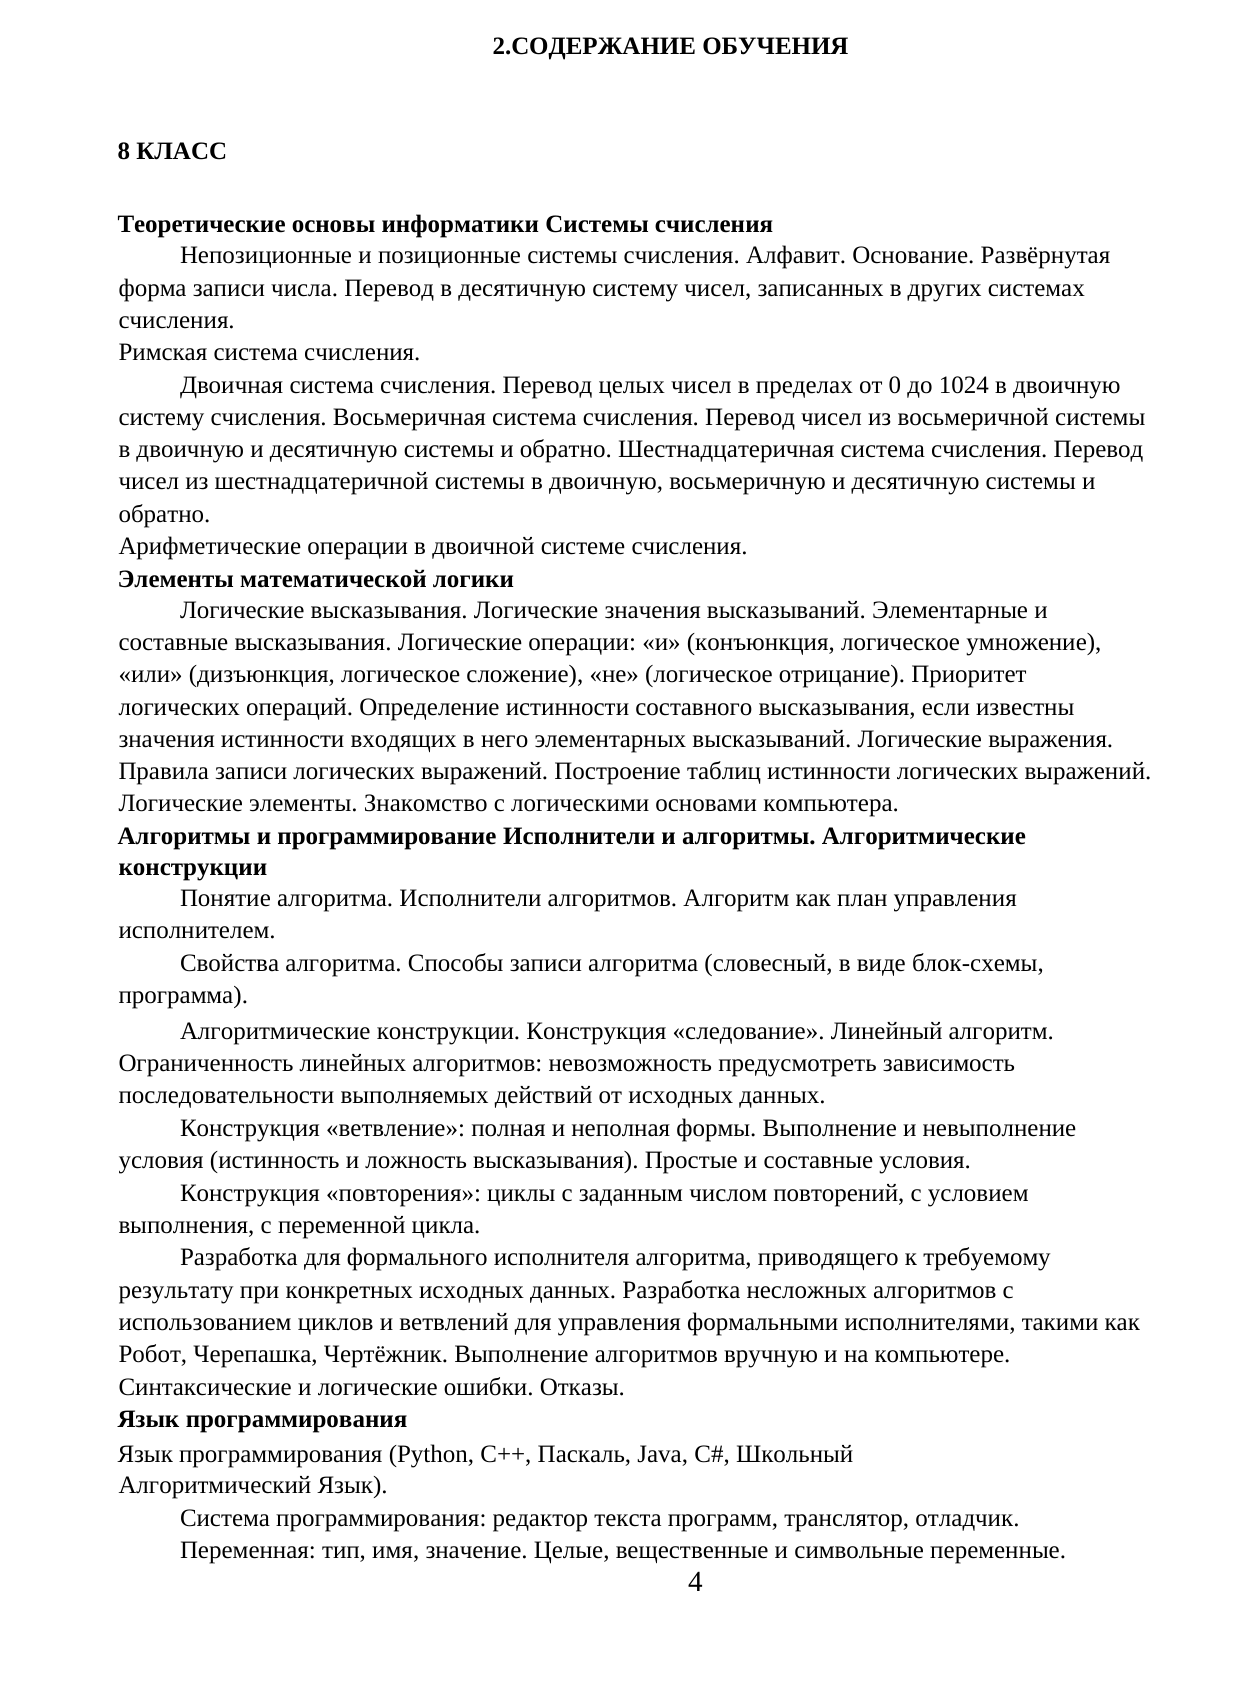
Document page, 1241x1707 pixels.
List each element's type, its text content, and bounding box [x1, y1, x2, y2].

text Римская система счисления. [118, 337, 1152, 366]
text Конструкция «ветвление»: полная и неполная формы. Выполнение и невыполнение условия (истинность и ложность высказывания). Простые и составные условия. [118, 1113, 1152, 1174]
subtitle Язык программирования [117, 1404, 1152, 1433]
text 2.СОДЕРЖАНИЕ ОБУЧЕНИЯ [188, 31, 1152, 60]
text Конструкция «повторения»: циклы с заданным числом повторений, с условием выполнения, с переменной цикла. [118, 1178, 1152, 1239]
text Понятие алгоритма. Исполнители алгоритмов. Алгоритм как план управления исполнителем. [118, 883, 1152, 944]
text Логические элементы. Знакомство с логическими основами компьютера. [118, 788, 1152, 817]
text Система программирования: редактор текста программ, транслятор, отладчик. [118, 1503, 1152, 1532]
text Логические высказывания. Логические значения высказываний. Элементарные и составные высказывания. Логические операции: «и» (конъюнкция, логическое умножение), «или» (дизъюнкция, логическое сложение), «не» (логическое отрицание). Приоритет логических операций. Определение истинности составного высказывания, если известны значения истинности входящих в него элементарных высказываний. Логические выражения. Правила записи логических выражений. Построение таблиц истинности логических выражений. [118, 595, 1152, 785]
text Свойства алгоритма. Способы записи алгоритма (словесный, в виде блок-схемы, программа). [118, 948, 1152, 1009]
subtitle Алгоритмы и программирование Исполнители и алгоритмы. Алгоритмические конструкции [117, 821, 1152, 881]
text Двоичная система счисления. Перевод целых чисел в пределах от 0 до 1024 в двоичную систему счисления. Восьмеричная система счисления. Перевод чисел из восьмеричной системы в двоичную и десятичную системы и обратно. Шестнадцатеричная система счисления. Перевод чисел из шестнадцатеричной системы в двоичную, восьмеричную и десятичную системы и обратно. [118, 370, 1152, 527]
text 8 КЛАСС [117, 136, 1152, 165]
text Разработка для формального исполнителя алгоритма, приводящего к требуемому результату при конкретных исходных данных. Разработка несложных алгоритмов с использованием циклов и ветвлений для управления формальными исполнителями, такими как Робот, Черепашка, Чертёжник. Выполнение алгоритмов вручную и на компьютере. [118, 1242, 1152, 1368]
text Непозиционные и позиционные системы счисления. Алфавит. Основание. Развёрнутая форма записи числа. Перевод в десятичную систему чисел, записанных в других системах счисления. [118, 241, 1152, 334]
text Алгоритмический Язык). [118, 1471, 1152, 1499]
subtitle Теоретические основы информатики Системы счисления [117, 209, 1152, 238]
text Переменная: тип, имя, значение. Целые, вещественные и символьные переменные. [118, 1536, 1152, 1564]
text Алгоритмические конструкции. Конструкция «следование». Линейный алгоритм. Ограниченность линейных алгоритмов: невозможность предусмотреть зависимость последовательности выполняемых действий от исходных данных. [118, 1016, 1152, 1109]
text Синтаксические и логические ошибки. Отказы. [118, 1372, 1152, 1400]
text Арифметические операции в двоичной системе счисления. [118, 531, 1152, 560]
subtitle Элементы математической логики [117, 564, 1152, 592]
text Язык программирования (Python, C++, Паскаль, Java, C#, Школьный [117, 1439, 1152, 1468]
